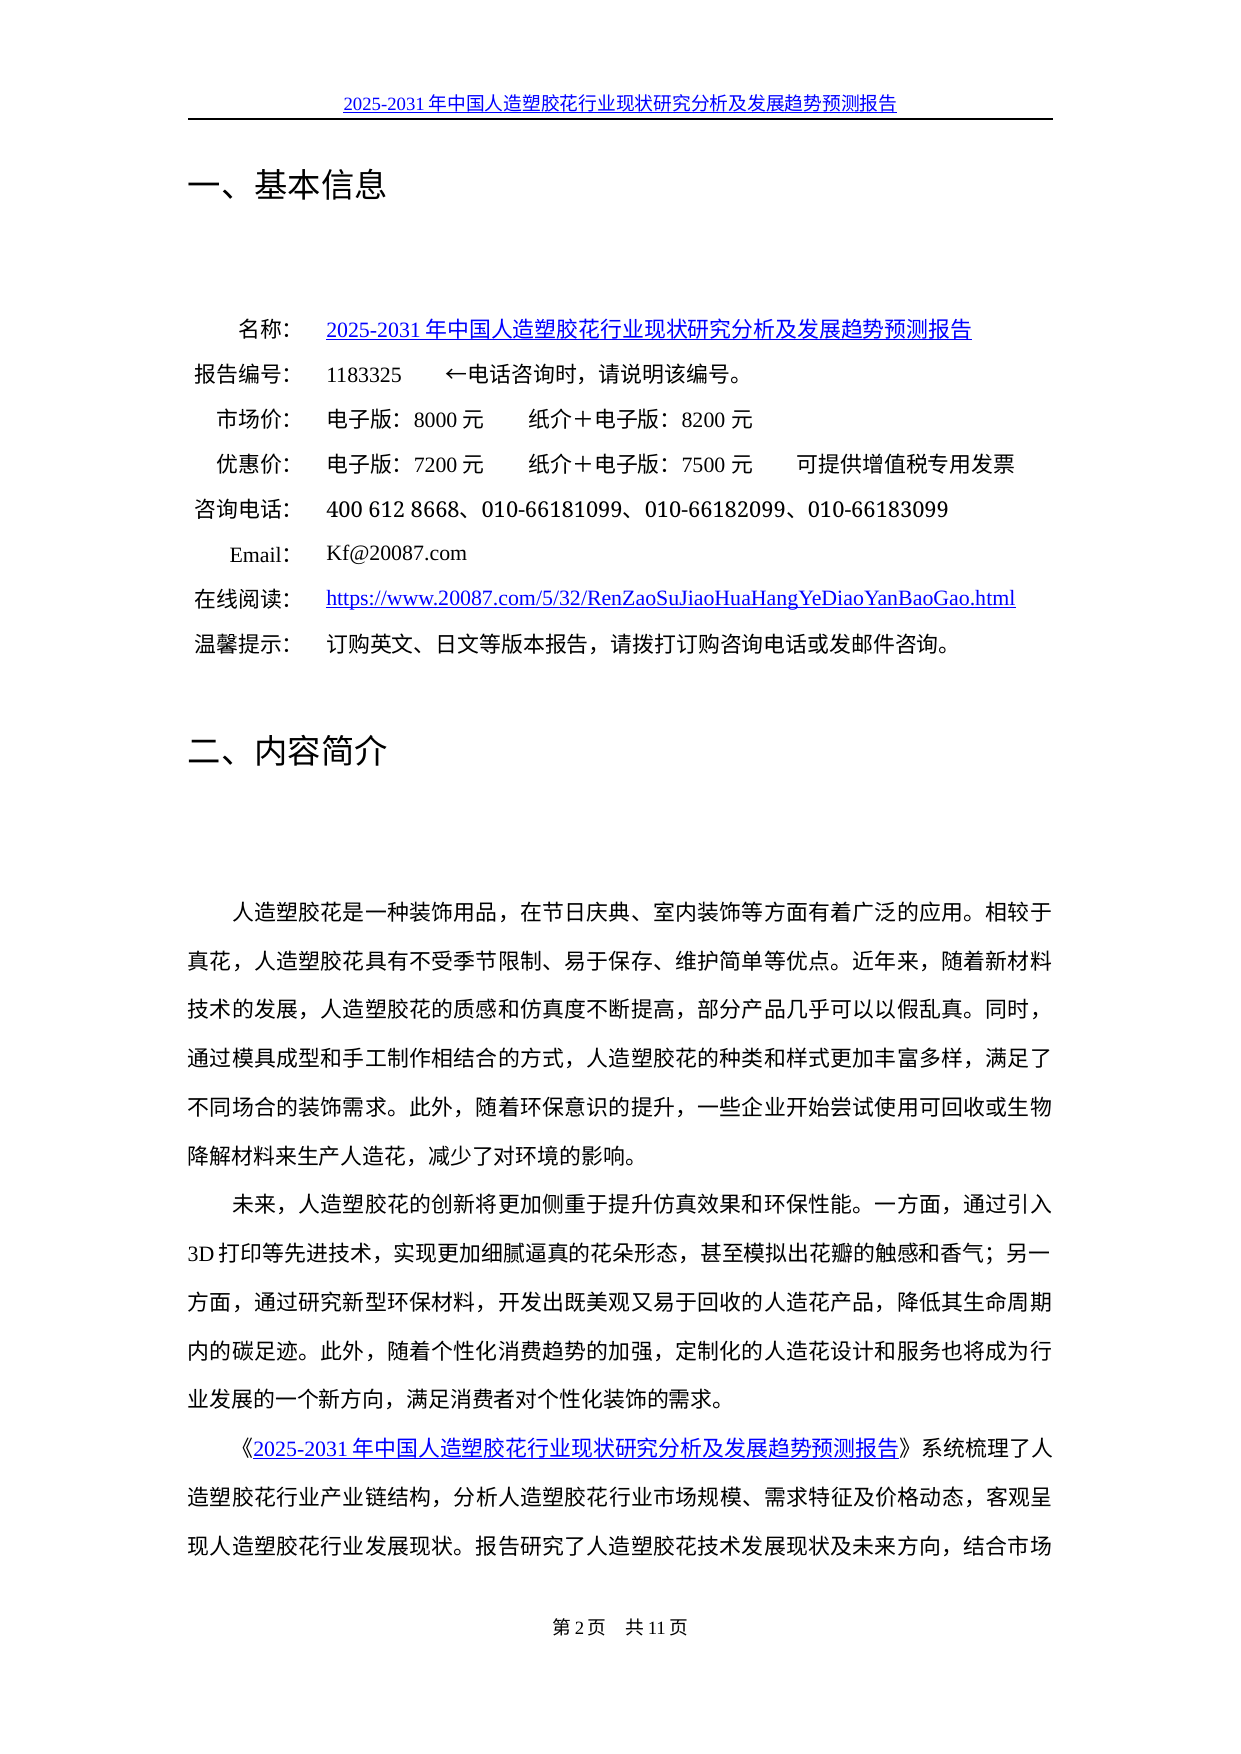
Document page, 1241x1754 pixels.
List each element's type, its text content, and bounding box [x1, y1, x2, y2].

table_cell Email： [167, 537, 315, 582]
table_header 名称： [167, 312, 315, 357]
table_cell 在线阅读： [167, 582, 315, 627]
table_cell 优惠价： [167, 447, 315, 492]
table_cell 400 612 8668、010-66181099、010-66182099、010-66183099 [315, 492, 1073, 537]
table_cell 电子版：7200 元 纸介＋电子版：7500 元 可提供增值税专用发票 [315, 447, 1073, 492]
table_cell 报告编号： [167, 357, 315, 402]
table_cell 市场价： [167, 402, 315, 447]
title 二、内容简介 [187, 717, 1053, 782]
table_cell 电子版：8000 元 纸介＋电子版：8200 元 [315, 402, 1073, 447]
table_cell Kf@20087.com [315, 537, 1073, 582]
table_cell 温馨提示： [167, 627, 315, 672]
table_cell 订购英文、日文等版本报告，请拨打订购咨询电话或发邮件咨询。 [315, 627, 1073, 672]
table_cell [315, 582, 1073, 627]
table_cell 咨询电话： [167, 492, 315, 537]
title 一、基本信息 [187, 150, 1053, 215]
table_cell 1183325 ←电话咨询时，请说明该编号。 [315, 357, 1073, 402]
table_header 2025-2031年中国人造塑胶花行业现状研究分析及发展趋势预测报告 [315, 312, 1073, 357]
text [187, 894, 1053, 1561]
